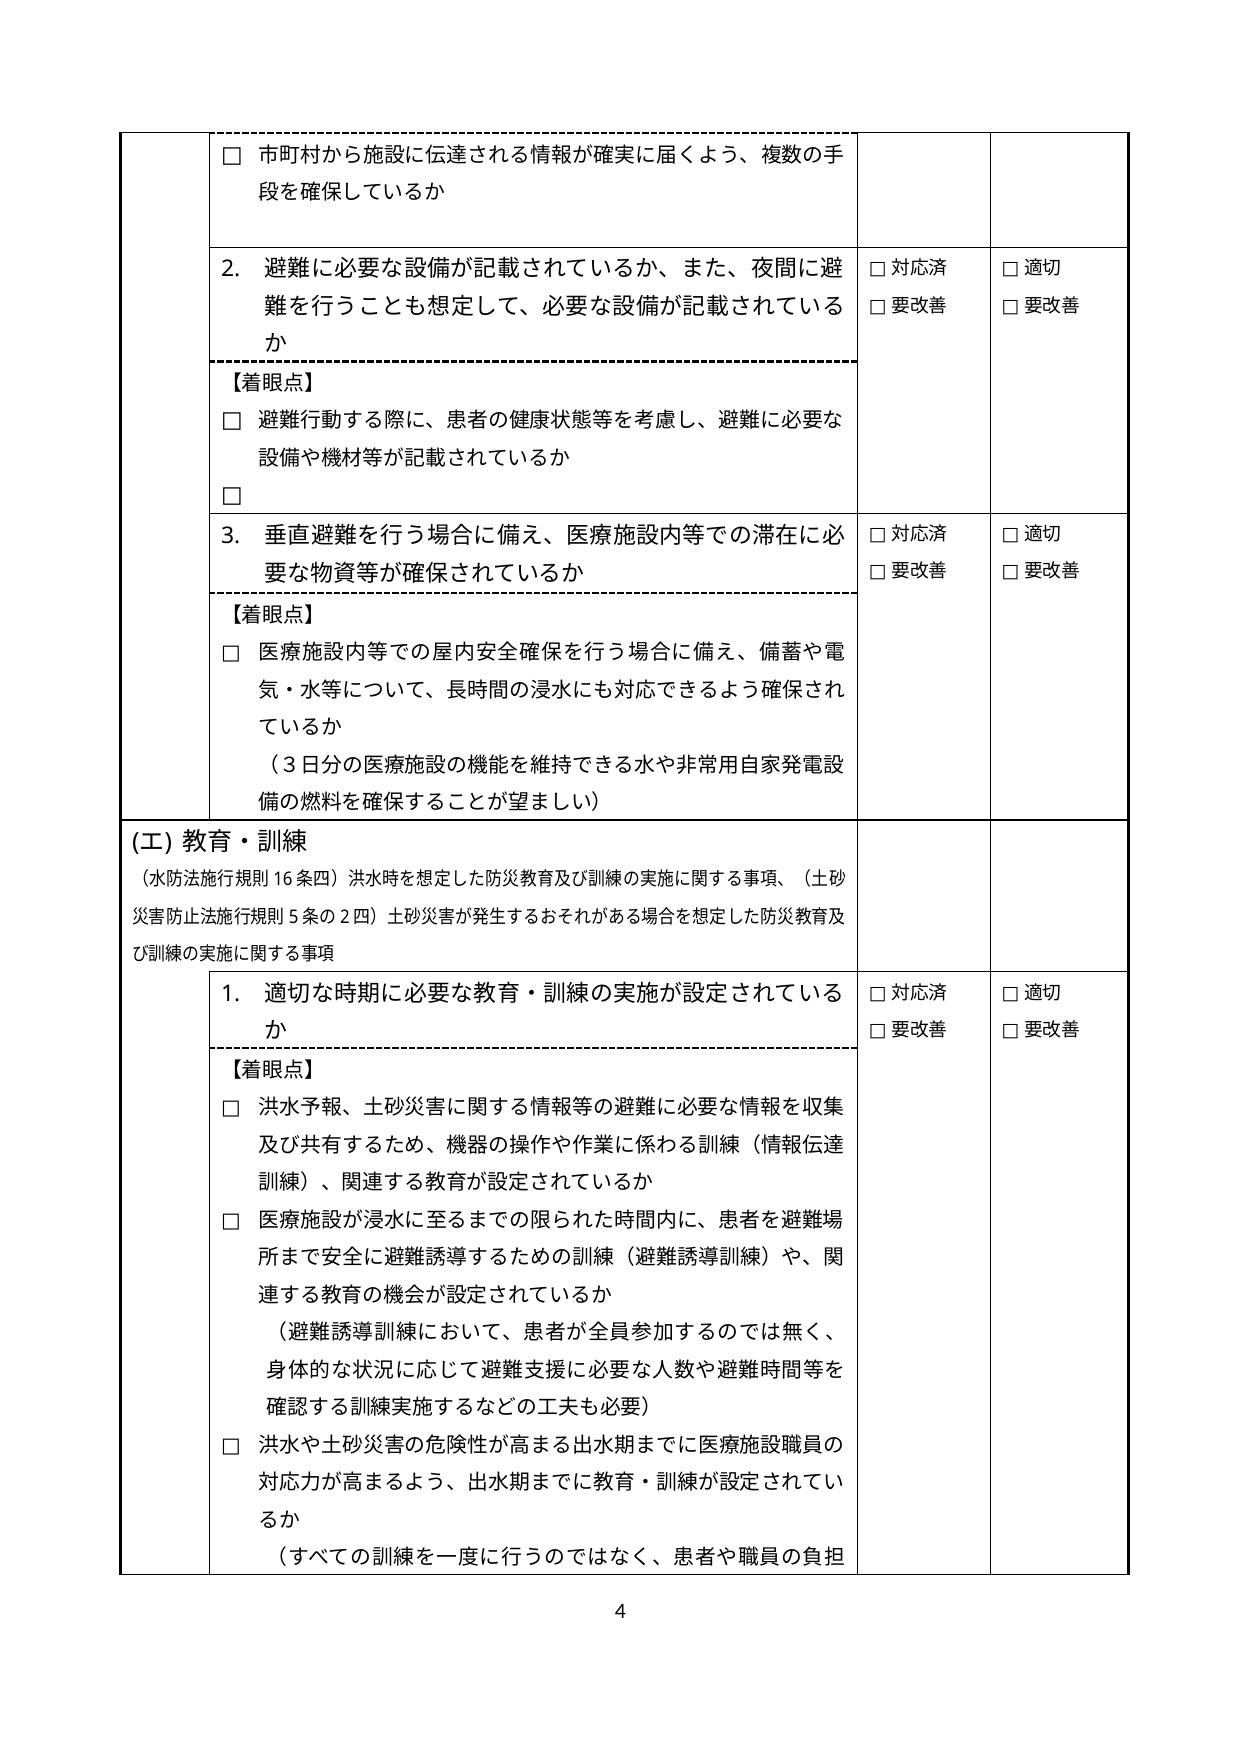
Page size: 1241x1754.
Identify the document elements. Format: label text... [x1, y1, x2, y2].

table_cell □ 対応済 □ 要改善 [858, 514, 990, 819]
table_cell 【着眼点】 医療施設内等での屋内安全確保を行う場合に備え、備蓄や電気・水等について、長時間の浸水にも対応できるよう確保されているか （３日分の医療施設の機能を維持できる水や非常用自家発電設備の燃料を確保することが望ましい） [210, 592, 857, 819]
table_cell [858, 821, 990, 971]
table_cell 避難に必要な設備が記載されているか、また、夜間に避難を行うことも想定して、必要な設備が記載されているか [210, 248, 857, 360]
table_cell □ 適切 □ 要改善 [991, 514, 1127, 819]
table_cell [210, 1047, 857, 1574]
table_cell □ 対応済 □ 要改善 [858, 972, 990, 1574]
table_cell 垂直避難を行う場合に備え、医療施設内等での滞在に必要な物資等が確保されているか [210, 514, 857, 592]
table_cell □ 適切 □ 要改善 [991, 972, 1127, 1574]
table_cell □ 適切 □ 要改善 [991, 248, 1127, 512]
table_cell [122, 971, 209, 1574]
table_cell 適切な時期に必要な教育・訓練の実施が設定されているか [210, 972, 857, 1047]
table_cell □ 対応済 □ 要改善 [858, 248, 990, 512]
table_cell [991, 821, 1127, 971]
table_cell 教育・訓練 （水防法施行規則16条四）洪水時を想定した防災教育及び訓練の実施に関する事項、（土砂災害防止法施行規則5条の2四）土砂災害が発生するおそれがある場合を想定した防災教育及び訓練の実施に関する事項 [122, 821, 857, 971]
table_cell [210, 132, 857, 247]
table_cell 【着眼点】 避難行動する際に、患者の健康状態等を考慮し、避難に必要な設備や機材等が記載されているか [210, 360, 857, 512]
